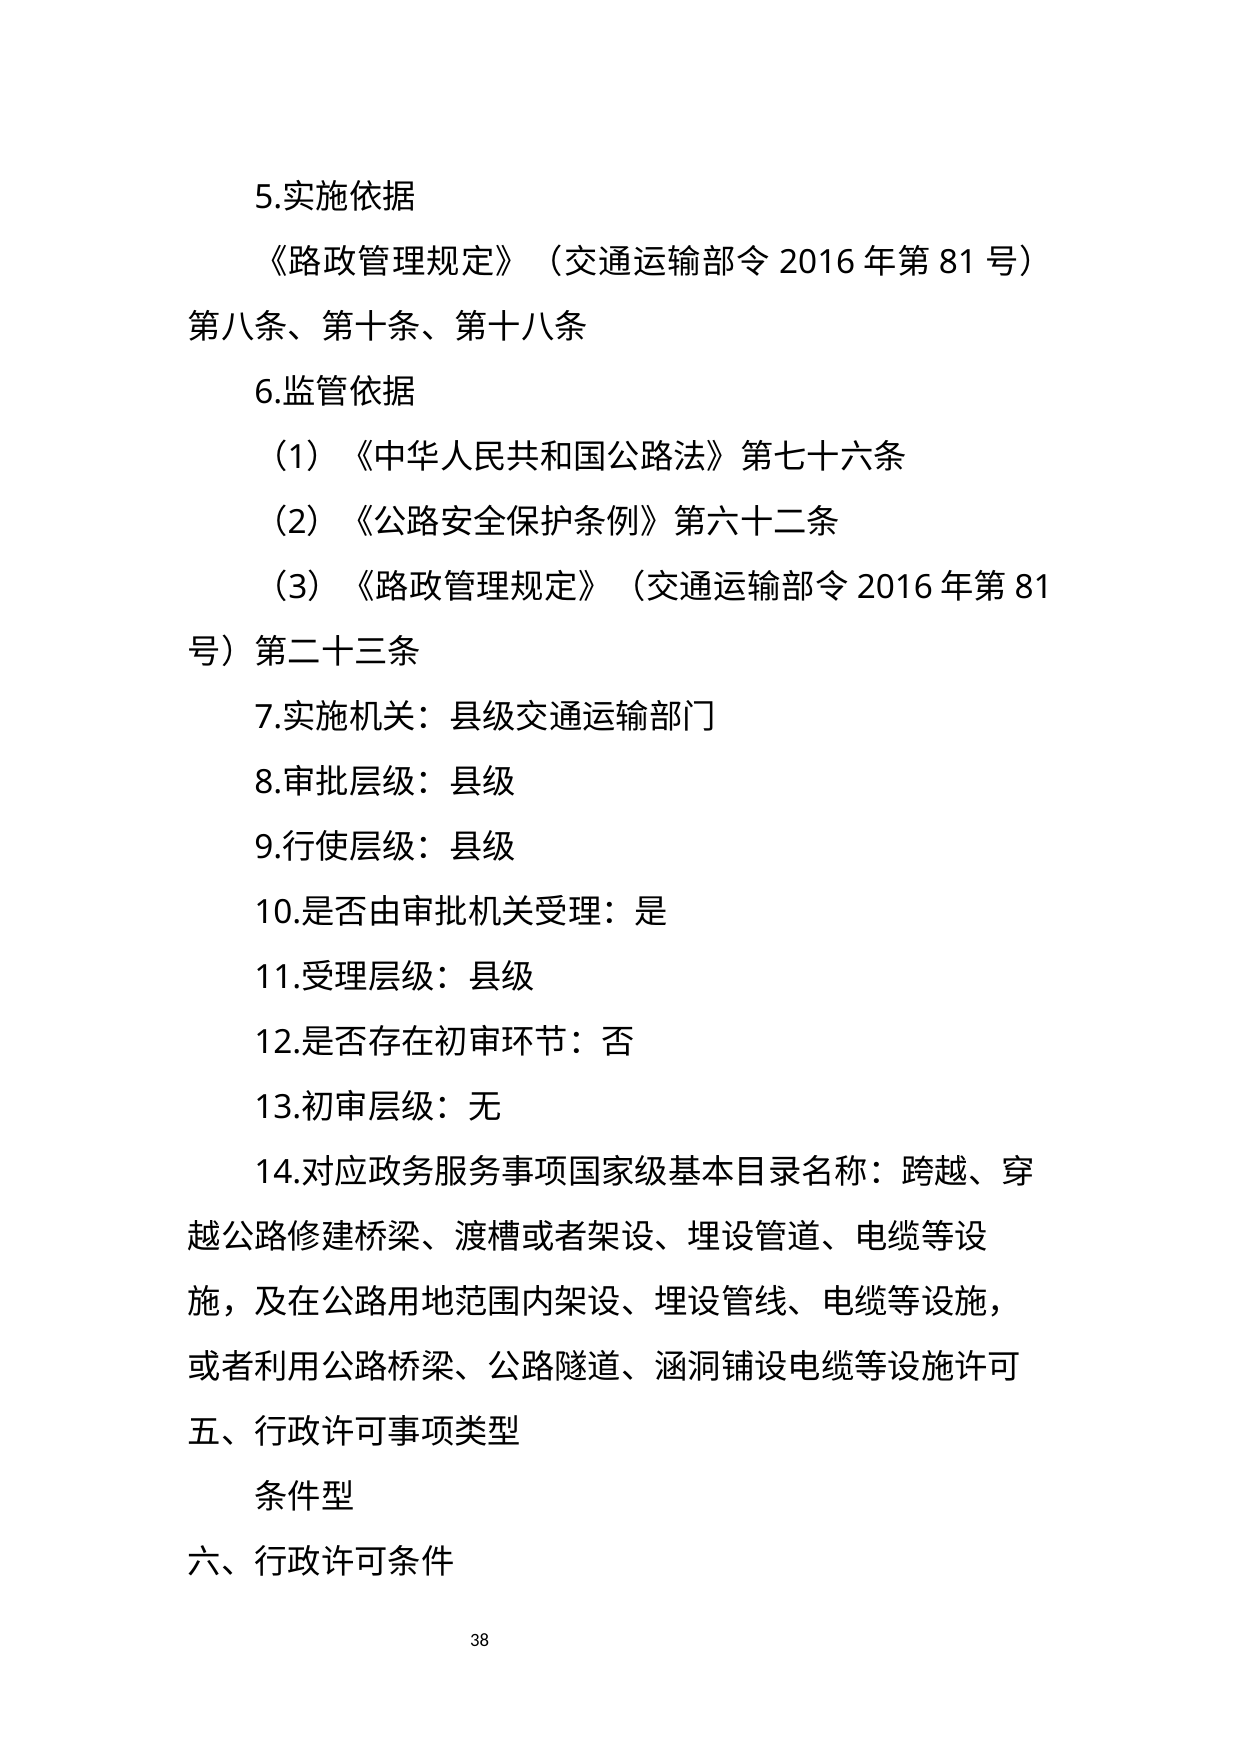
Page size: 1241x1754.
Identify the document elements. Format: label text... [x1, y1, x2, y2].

text 8.审批层级：县级 [187, 747, 1053, 812]
text 12.是否存在初审环节：否 [187, 1007, 1053, 1072]
text 条件型 [187, 1462, 1053, 1527]
text 7.实施机关：县级交通运输部门 [187, 682, 1053, 747]
list 五、行政许可事项类型 [187, 1397, 1053, 1462]
list 六、行政许可条件 [187, 1527, 1053, 1592]
text 13.初审层级：无 [187, 1072, 1053, 1137]
list （2）《公路安全保护条例》第六十二条 [187, 487, 1053, 552]
list 14.对应政务服务事项国家级基本目录名称：跨越、穿越公路修建桥梁、渡槽或者架设、埋设管道、电缆等设施，及在公路用地范围内架设、埋设管线、电缆等设施，或者利用公路桥梁、公路隧道、涵洞铺设电缆等设施许可 [187, 1137, 1053, 1397]
text 9.行使层级：县级 [187, 812, 1053, 877]
text 11.受理层级：县级 [187, 942, 1053, 1007]
text 10.是否由审批机关受理：是 [187, 877, 1053, 942]
list 5.实施依据 [187, 162, 1053, 227]
list （1）《中华人民共和国公路法》第七十六条 [187, 422, 1053, 487]
list 《路政管理规定》（交通运输部令2016年第81号）第八条、第十条、第十八条 [187, 227, 1053, 357]
list 6.监管依据 [187, 357, 1053, 422]
list （3）《路政管理规定》（交通运输部令2016年第81号）第二十三条 [187, 552, 1053, 682]
